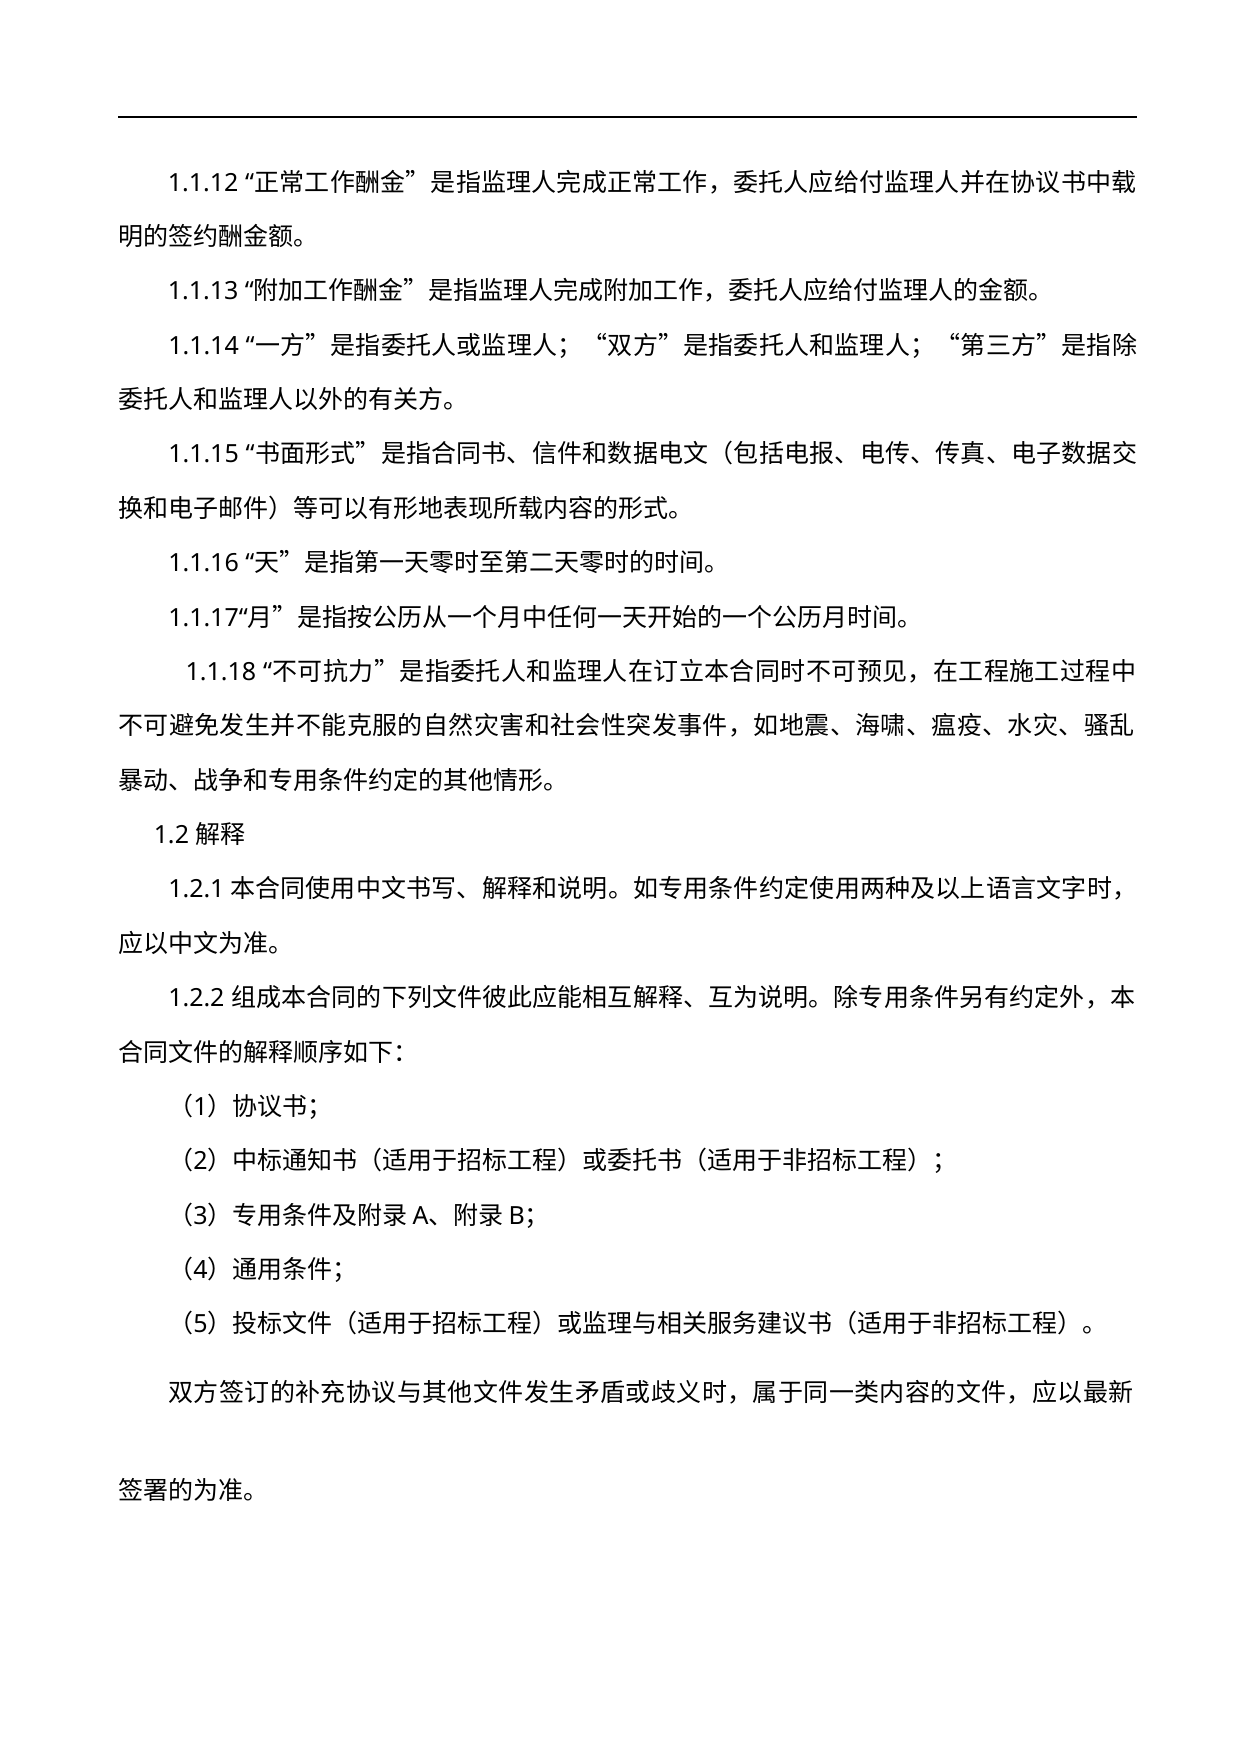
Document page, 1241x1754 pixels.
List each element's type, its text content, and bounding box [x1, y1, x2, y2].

text 1.1.14 “一方”是指委托人或监理人；“双方”是指委托人和监理人；“第三方”是指除委托人和监理人以外的有关方。 [118, 325, 1137, 416]
text 1.1.12 “正常工作酬金”是指监理人完成正常工作，委托人应给付监理人并在协议书中载明的签约酬金额。 [118, 162, 1137, 253]
text 1.2.1本合同使用中文书写、解释和说明。如专用条件约定使用两种及以上语言文字时，应以中文为准。 [118, 869, 1137, 959]
text 1.2 解释 [153, 814, 1137, 851]
text （2）中标通知书（适用于招标工程）或委托书（适用于非招标工程）； [118, 1141, 1137, 1177]
text （1）协议书； [118, 1086, 1137, 1123]
text 1.1.18 “不可抗力”是指委托人和监理人在订立本合同时不可预见，在工程施工过程中不可避免发生并不能克服的自然灾害和社会性突发事件，如地震、海啸、瘟疫、水灾、骚乱、暴动、战争和专用条件约定的其他情形。 [118, 651, 1137, 796]
text 双方签订的补充协议与其他文件发生矛盾或歧义时，属于同一类内容的文件，应以最新签署的为准。 [118, 1358, 1137, 1521]
text 1.1.17“月”是指按公历从一个月中任何一天开始的一个公历月时间。 [118, 597, 1137, 633]
text 1.1.15 “书面形式”是指合同书、信件和数据电文（包括电报、电传、传真、电子数据交换和电子邮件）等可以有形地表现所载内容的形式。 [118, 434, 1137, 524]
text （5）投标文件（适用于招标工程）或监理与相关服务建议书（适用于非招标工程）。 [118, 1304, 1137, 1340]
text 1.1.13 “附加工作酬金”是指监理人完成附加工作，委托人应给付监理人的金额。 [118, 271, 1137, 307]
text （4）通用条件； [118, 1249, 1137, 1286]
text 1.1.16 “天”是指第一天零时至第二天零时的时间。 [118, 543, 1137, 579]
text （3）专用条件及附录A、附录B； [118, 1195, 1137, 1231]
text 1.2.2 组成本合同的下列文件彼此应能相互解释、互为说明。除专用条件另有约定外，本合同文件的解释顺序如下： [118, 978, 1137, 1068]
